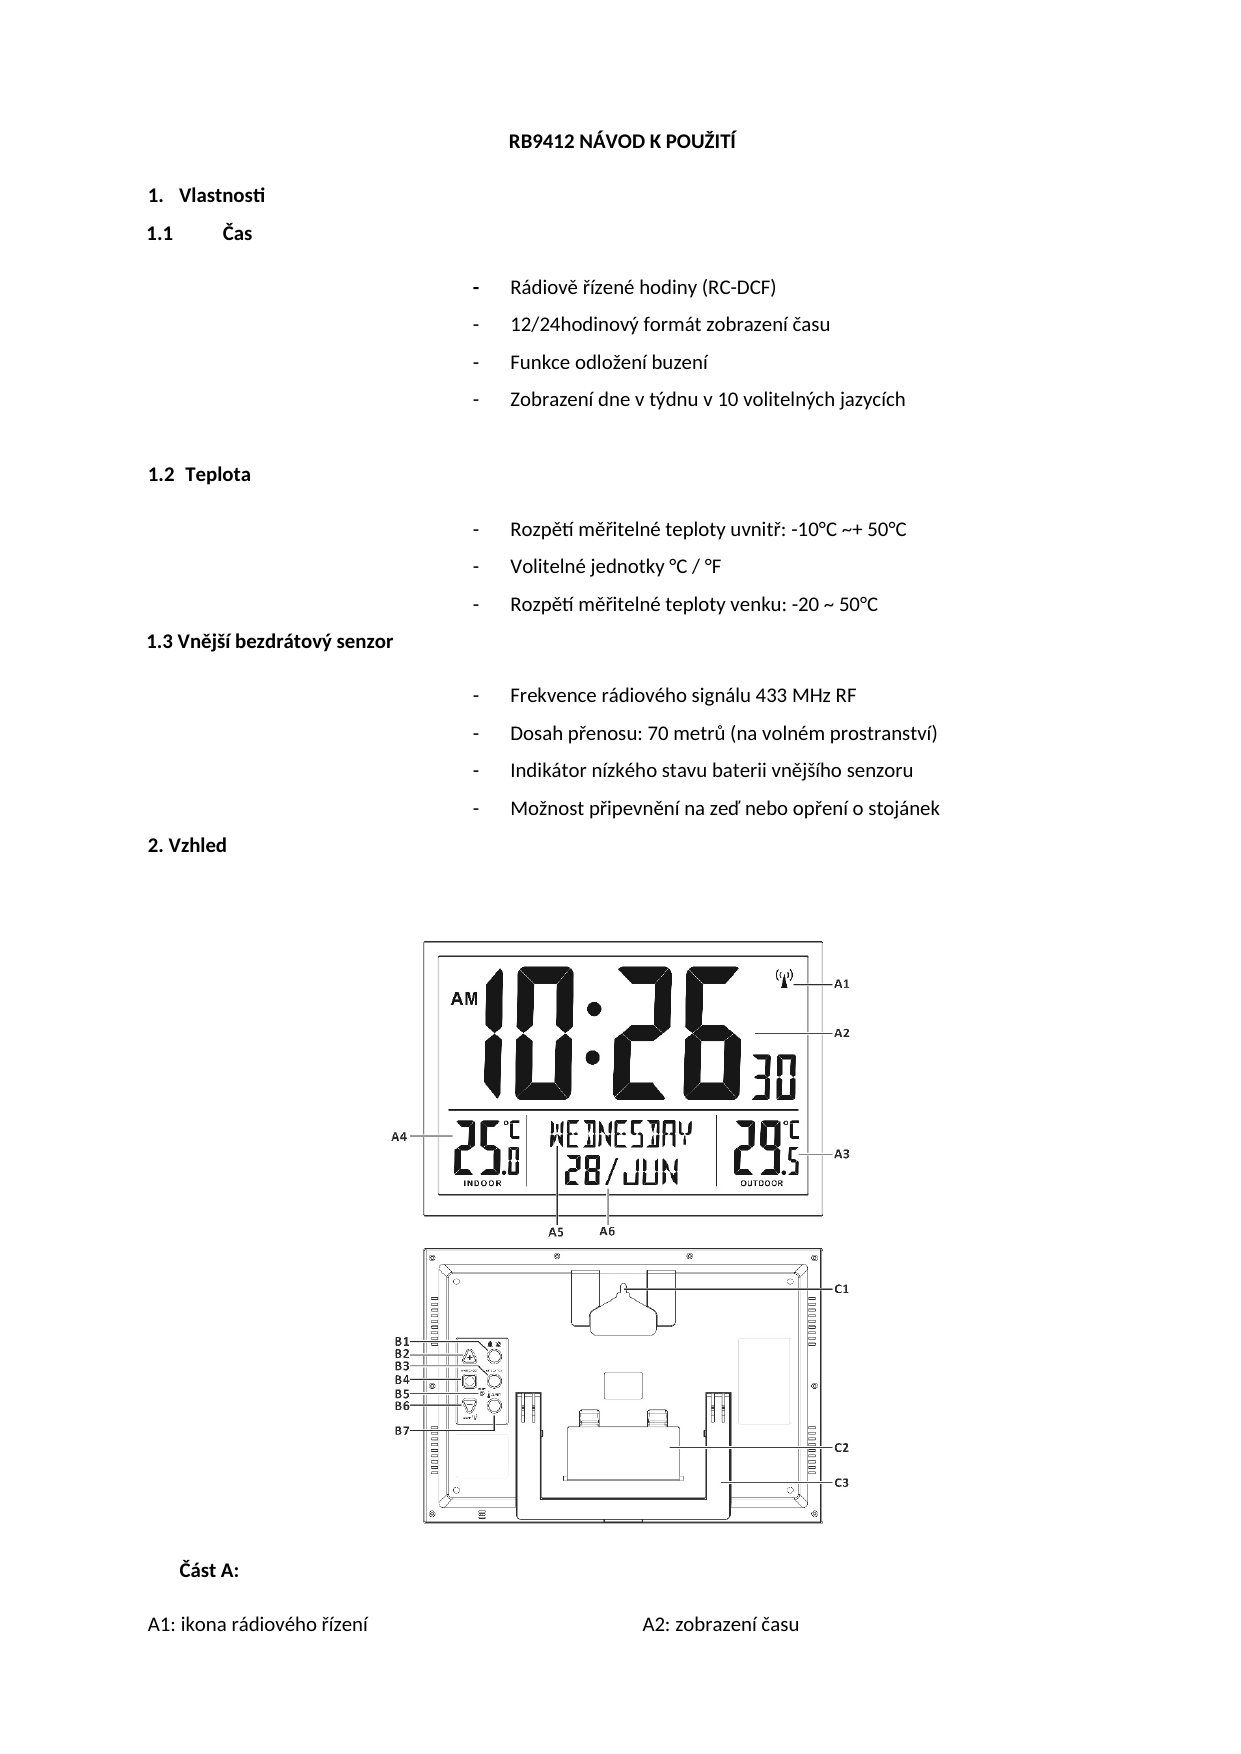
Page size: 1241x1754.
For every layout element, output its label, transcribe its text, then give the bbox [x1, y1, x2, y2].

text 1.2 Teplota [148, 456, 1092, 493]
list Rozpětí měřitelné teploty uvnitř: -10°C ~+ 50°C [473, 510, 1092, 547]
list Indikátor nízkého stavu baterii vnějšího senzoru [473, 751, 1092, 789]
text Část A: [148, 1551, 1092, 1589]
text A2: zobrazení času [642, 1606, 1092, 1643]
list Zobrazení dne v týdnu v 10 volitelných jazycích [473, 381, 1092, 456]
text 1.3 Vnější bezdrátový senzor [131, 622, 1092, 660]
list Vlastnosti [148, 176, 1092, 214]
list Rozpětí měřitelné teploty venku: -20 ~ [473, 585, 1092, 622]
list Rádiově řízené hodiny (RC-DCF) [473, 268, 1092, 306]
text 2. Vzhled [148, 826, 1092, 864]
text A1: ikona rádiového řízení [148, 1606, 598, 1643]
list Funkce odložení buzení [473, 343, 1092, 381]
list Dosah přenosu: 70 metrů (na volném prostranství) [473, 714, 1092, 751]
list Frekvence rádiového signálu 433 MHz RF [473, 676, 1092, 714]
list Možnost připevnění na zeď nebo opření o stojánek [473, 789, 1092, 826]
list 12/24hodinový formát zobrazení času [473, 306, 1092, 343]
picture [388, 934, 852, 1530]
text 1.1 Čas [131, 214, 1092, 251]
text RB9412 NÁVOD K POUŽITÍ [148, 122, 1092, 160]
list Volitelné jednotky °C / °F [473, 547, 1092, 585]
